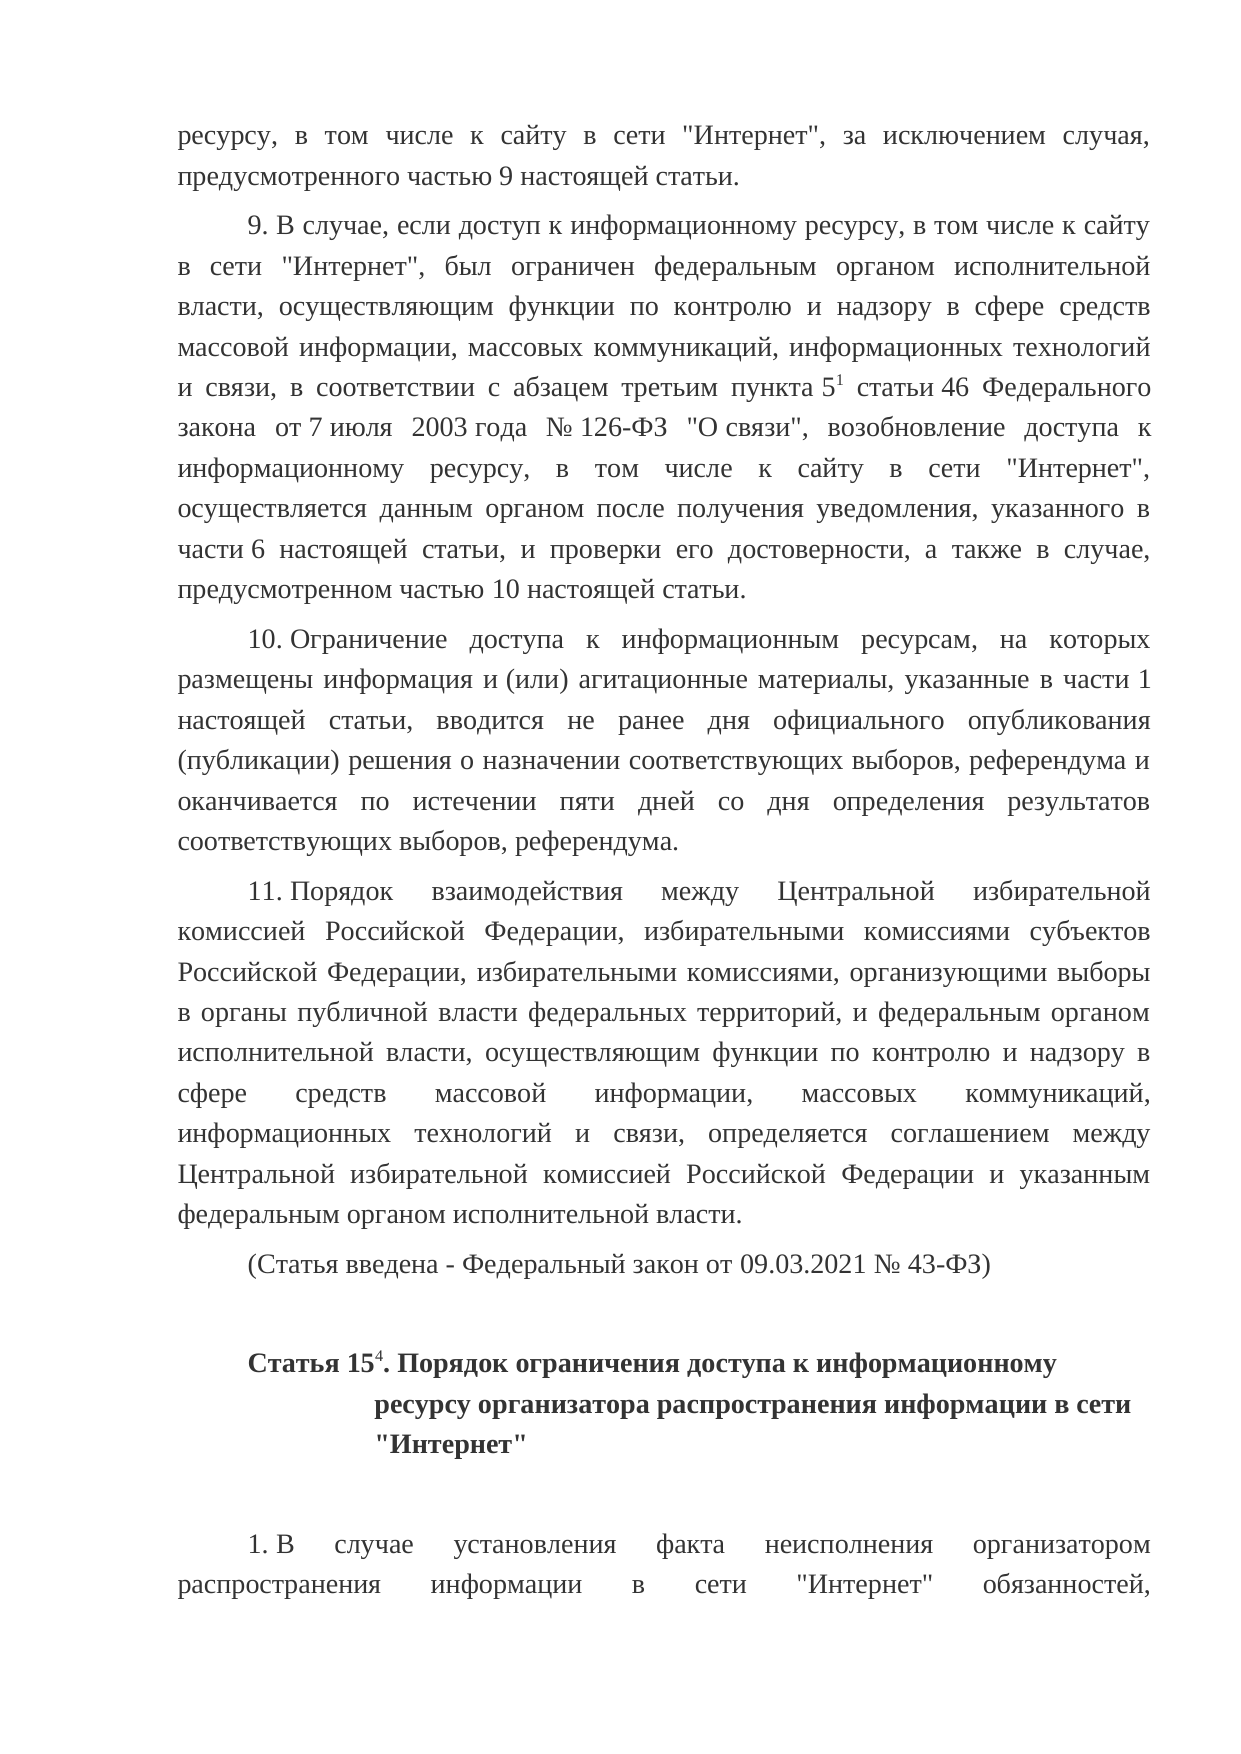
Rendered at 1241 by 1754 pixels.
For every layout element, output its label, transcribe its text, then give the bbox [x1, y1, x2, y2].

text 9. В случае, если доступ к информационному ресурсу, в том числе к сайту в сети "Интернет", был ограничен федеральным органом исполнительной власти, осуществляющим функции по контролю и надзору в сфере средств массовой информации, массовых коммуникаций, информационных технологий и связи, в соответствии с абзацем третьим пункта 51 статьи 46 Федерального закона от 7 июля 2003 года № 126-ФЗ "О связи", возобновление доступа к информационному ресурсу, в том числе к сайту в сети "Интернет", осуществляется данным органом после получения уведомления, указанного в части 6 настоящей статьи, и проверки его достоверности, а также в случае, предусмотренном частью 10 настоящей статьи. [177, 208, 1152, 604]
text Статья 154. Порядок ограничения доступа к информационному ресурсу организатора распространения информации в сети "Интернет" [247, 1346, 1152, 1460]
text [177, 1527, 1152, 1600]
text 11. Порядок взаимодействия между Центральной избирательной комиссией Российской Федерации, избирательными комиссиями субъектов Российской Федерации, избирательными комиссиями, организующими выборы в органы публичной власти федеральных территорий, и федеральным органом исполнительной власти, осуществляющим функции по контролю и надзору в сфере средств массовой информации, массовых коммуникаций, информационных технологий и связи, определяется соглашением между Центральной избирательной комиссией Российской Федерации и указанным федеральным органом исполнительной власти. [177, 874, 1152, 1229]
text 10. Ограничение доступа к информационным ресурсам, на которых размещены информация и (или) агитационные материалы, указанные в части 1 настоящей статьи, вводится не ранее дня официального опубликования (публикации) решения о назначении соответствующих выборов, референдума и оканчивается по истечении пяти дней со дня определения результатов соответствующих выборов, референдума. [177, 622, 1152, 856]
text (Статья введена - Федеральный закон от 09.03.2021 № 43-ФЗ) [177, 1247, 1152, 1279]
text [177, 118, 1152, 191]
